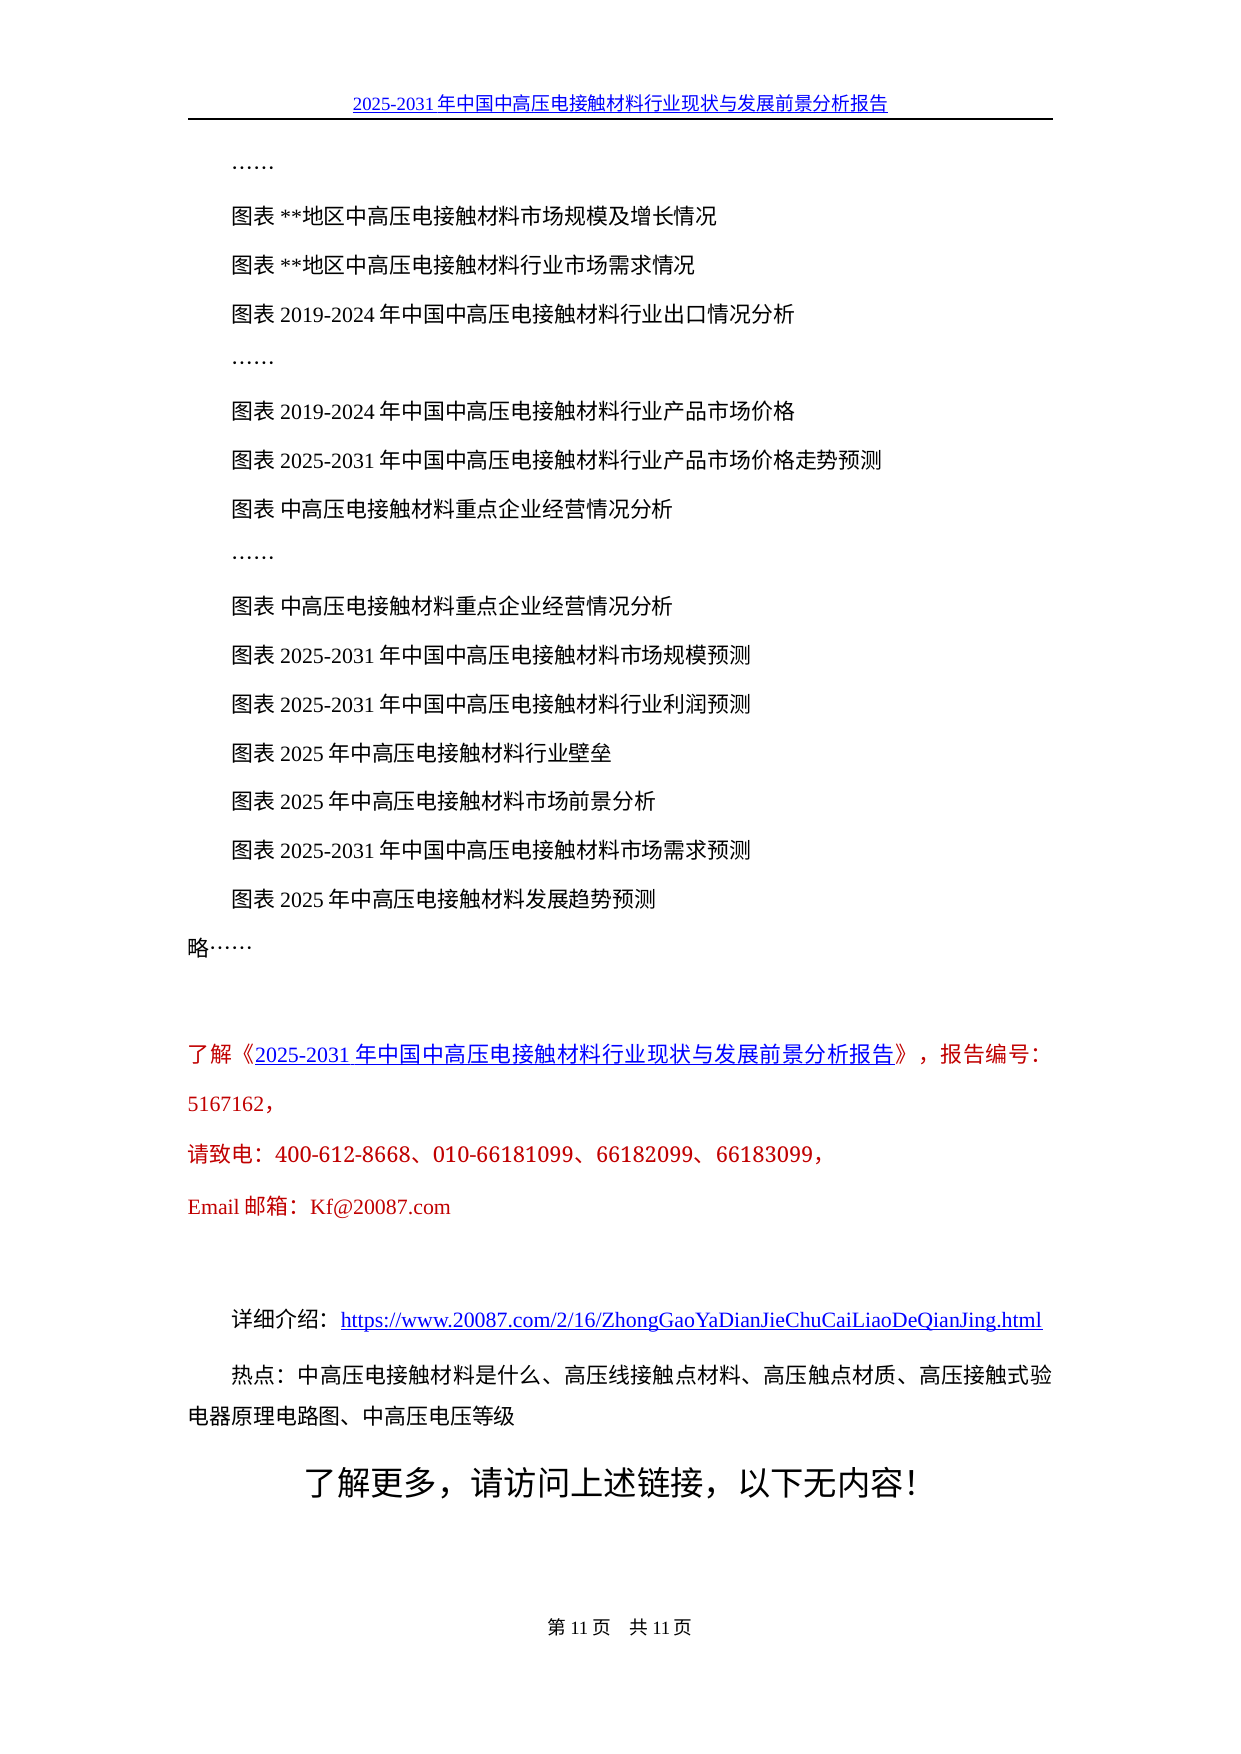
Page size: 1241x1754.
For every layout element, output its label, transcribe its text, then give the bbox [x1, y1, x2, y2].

text 详细介绍：https://www.20087.com/2/16/ZhongGaoYaDianJieChuCaiLiaoDeQianJing.html [187, 1301, 1053, 1334]
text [187, 150, 1053, 963]
text 热点：中高压电接触材料是什么、高压线接触点材料、高压触点材质、高压接触式验电器原理电路图、中高压电压等级 [187, 1358, 1053, 1431]
text 了解《2025-2031年中国中高压电接触材料行业现状与发展前景分析报告》，报告编号：5167162， [187, 1037, 1053, 1118]
text 请致电：400-612-8668、010-66181099、66182099、66183099， [187, 1137, 1053, 1169]
title 了解更多，请访问上述链接，以下无内容！ [187, 1449, 1053, 1514]
text Email邮箱：Kf@20087.com [187, 1188, 1053, 1221]
